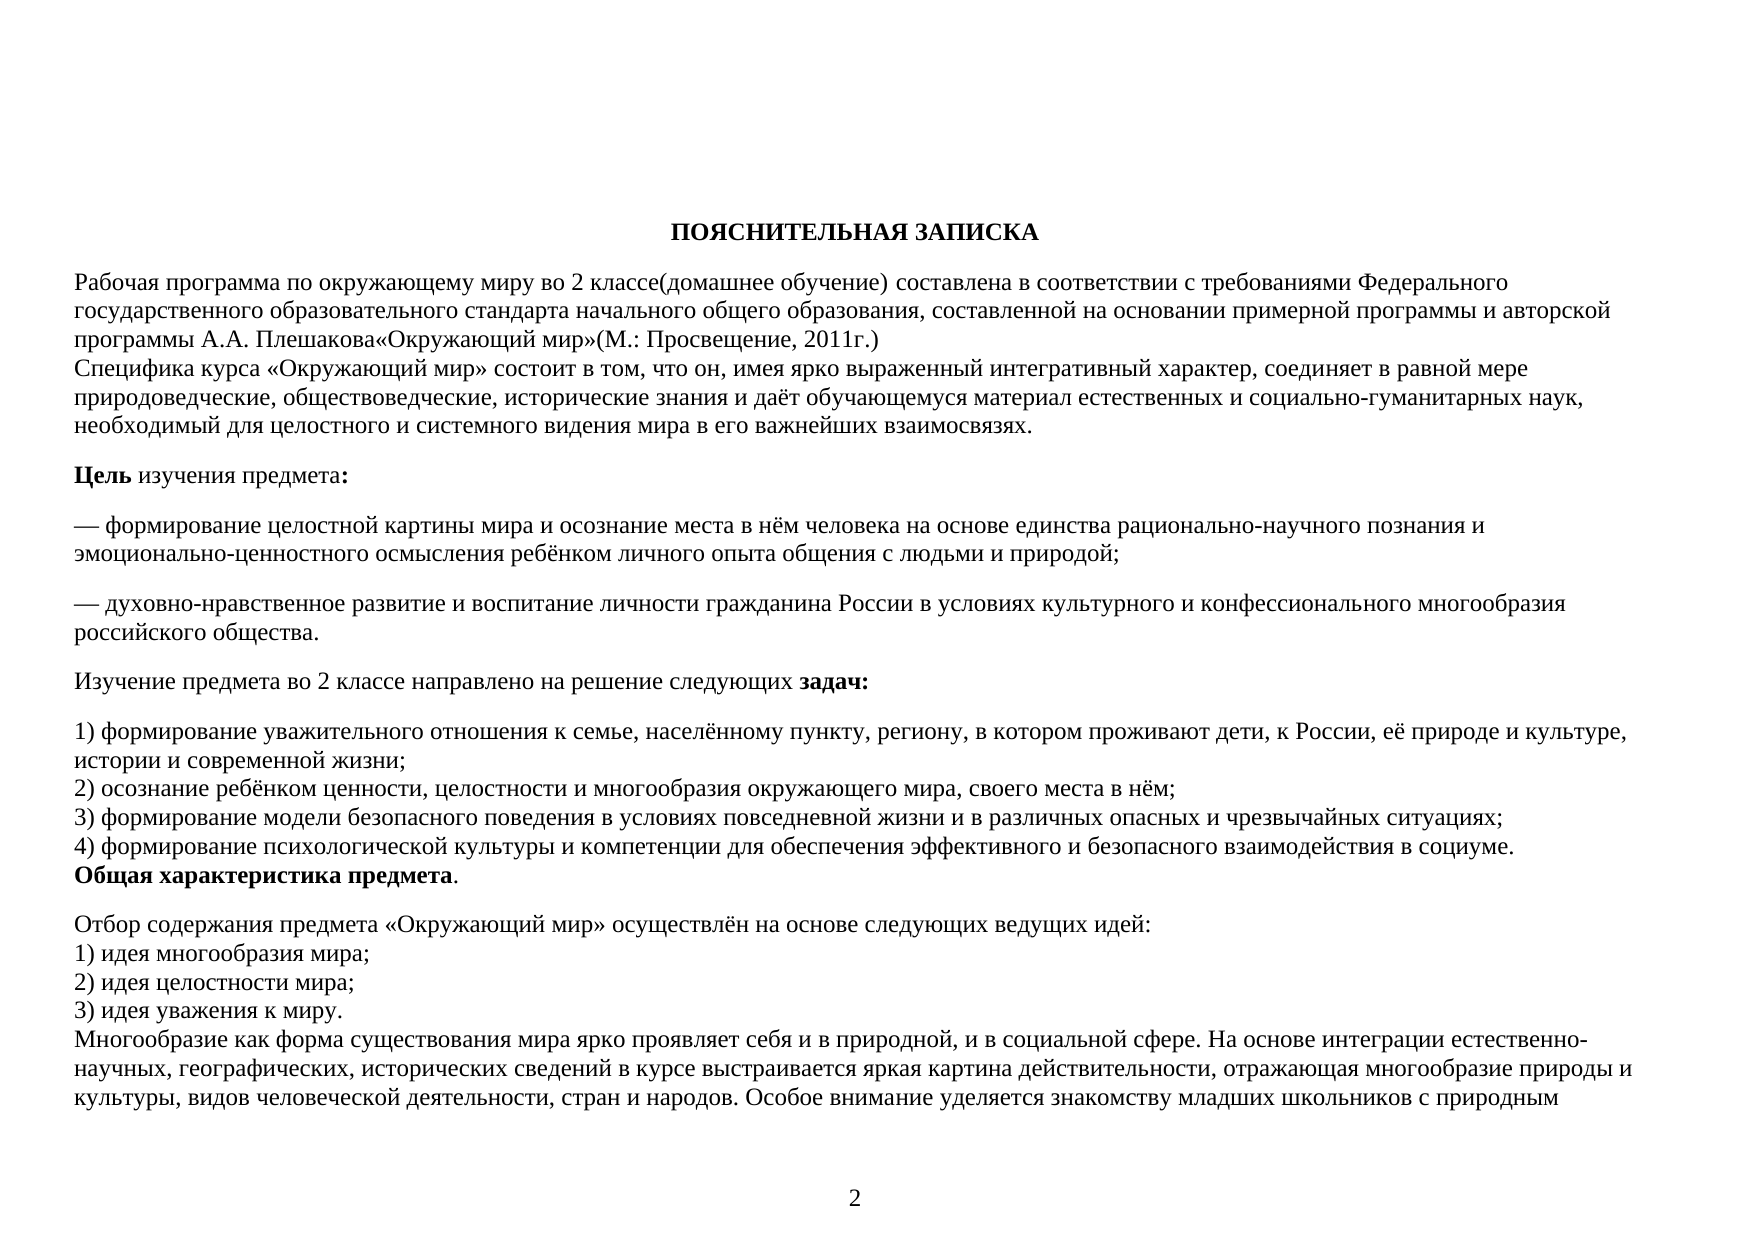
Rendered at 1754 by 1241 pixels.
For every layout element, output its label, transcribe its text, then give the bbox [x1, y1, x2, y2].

text Специфика курса «Окружающий мир» состоит в том, что он, имея ярко выраженный интегративный характер, соединяет в равной мере природоведческие, обществоведческие, исторические знания и даёт обучающемуся материал естественных и социально-гуманитарных наук, необходимый для целостного и системного видения мира в его важнейших взаимосвязях. [74, 353, 1636, 439]
text Изучение предмета во 2 классе направлено на решение следующих задач: [74, 666, 1636, 695]
text ПОЯСНИТЕЛЬНАЯ ЗАПИСКА [74, 217, 1636, 246]
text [74, 1024, 1636, 1111]
text 4) формирование психологической культуры и компетенции для обеспечения эффективного и безопасного взаимодействия в социуме. [74, 831, 1636, 860]
text Цель изучения предмета: [74, 460, 1636, 489]
text Отбор содержания предмета «Окружающий мир» осуществлён на основе следующих ведущих идей: [74, 909, 1636, 938]
text Общая характеристика предмета. [74, 860, 1636, 888]
text 3) формирование модели безопасного поведения в условиях повседневной жизни и в различных опасных и чрезвычайных ситуациях; [74, 802, 1636, 831]
text 1) формирование уважительного отношения к семье, населённому пункту, региону, в котором проживают дети, к России, её природе и культуре, истории и современной жизни; [74, 716, 1636, 773]
text 2) идея целостности мира; [74, 967, 1636, 996]
text — формирование целостной картины мира и осознание места в нём человека на основе единства рационально-научного познания и эмоционально-ценностного осмысления ребёнком личного опыта общения с людьми и природой; [74, 510, 1636, 567]
text 1) идея многообразия мира; [74, 938, 1636, 967]
text — духовно-нравственное развитие и воспитание личности гражданина России в условиях культурного и конфессионального многообразия российского общества. [74, 588, 1636, 646]
text 3) идея уважения к миру. [74, 996, 1636, 1024]
text Рабочая программа по окружающему миру во 2 классе(домашнее обучение) составлена в соответствии с требованиями Федерального государственного образовательного стандарта начального общего образования, составленной на основании примерной программы и авторской программы А.А. Плешакова«Окружающий мир»(М.: Просвещение, 2011г.) [74, 267, 1636, 353]
text 2) осознание ребёнком ценности, целостности и многообразия окружающего мира, своего места в нём; [74, 773, 1636, 802]
